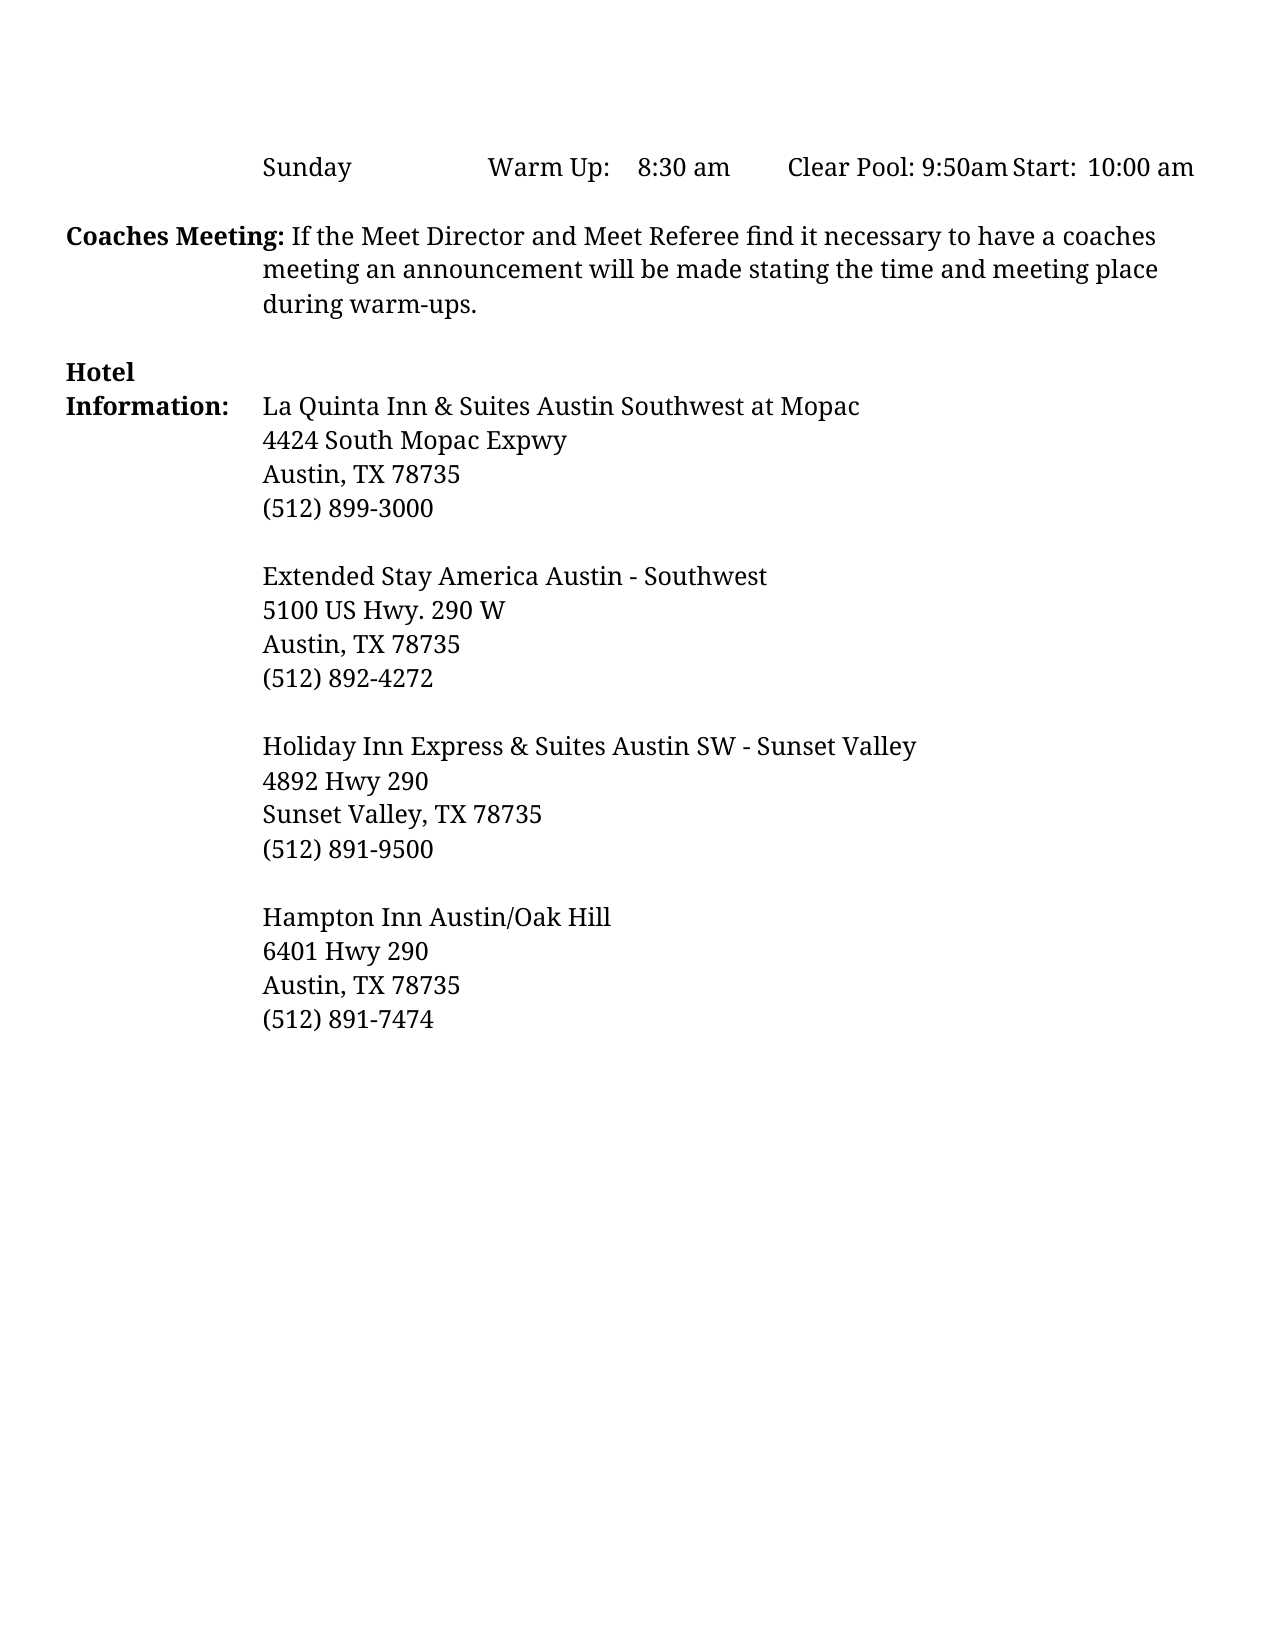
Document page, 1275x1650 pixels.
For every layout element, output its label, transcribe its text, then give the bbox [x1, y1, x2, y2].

text Hotel [66, 354, 1200, 388]
text Austin, TX 78735 [187, 967, 1087, 1002]
text (512) 899-3000 [187, 491, 1087, 525]
text Extended Stay America Austin - Southwest [187, 559, 1087, 593]
text Information: La Quinta Inn & Suites Austin Southwest at Mopac [66, 388, 1200, 422]
text Holiday Inn Express & Suites Austin SW - Sunset Valley [187, 729, 1087, 763]
text Austin, TX 78735 [187, 457, 1087, 491]
text Hampton Inn Austin/Oak Hill [187, 899, 1087, 933]
text Sunset Valley, TX 78735 [187, 797, 1087, 831]
text 6401 Hwy 290 [187, 933, 1087, 967]
text (512) 891-9500 [187, 831, 1087, 865]
text (512) 892-4272 [187, 661, 1087, 695]
text Austin, TX 78735 [187, 627, 1087, 661]
text (512) 891-7474 [187, 1002, 1087, 1036]
text Coaches Meeting: If the Meet Director and Meet Referee find it necessary to have a coaches meeting an announcement will be made stating the time and meeting place during warm-ups. [66, 218, 1200, 320]
text 5100 US Hwy. 290 W [187, 593, 1087, 627]
text 4424 South Mopac Expwy [187, 422, 1087, 457]
text 4892 Hwy 290 [187, 763, 1087, 797]
text Sunday Warm Up: 8:30 am Clear Pool: 9:50am Start: 10:00 am [66, 150, 1200, 184]
